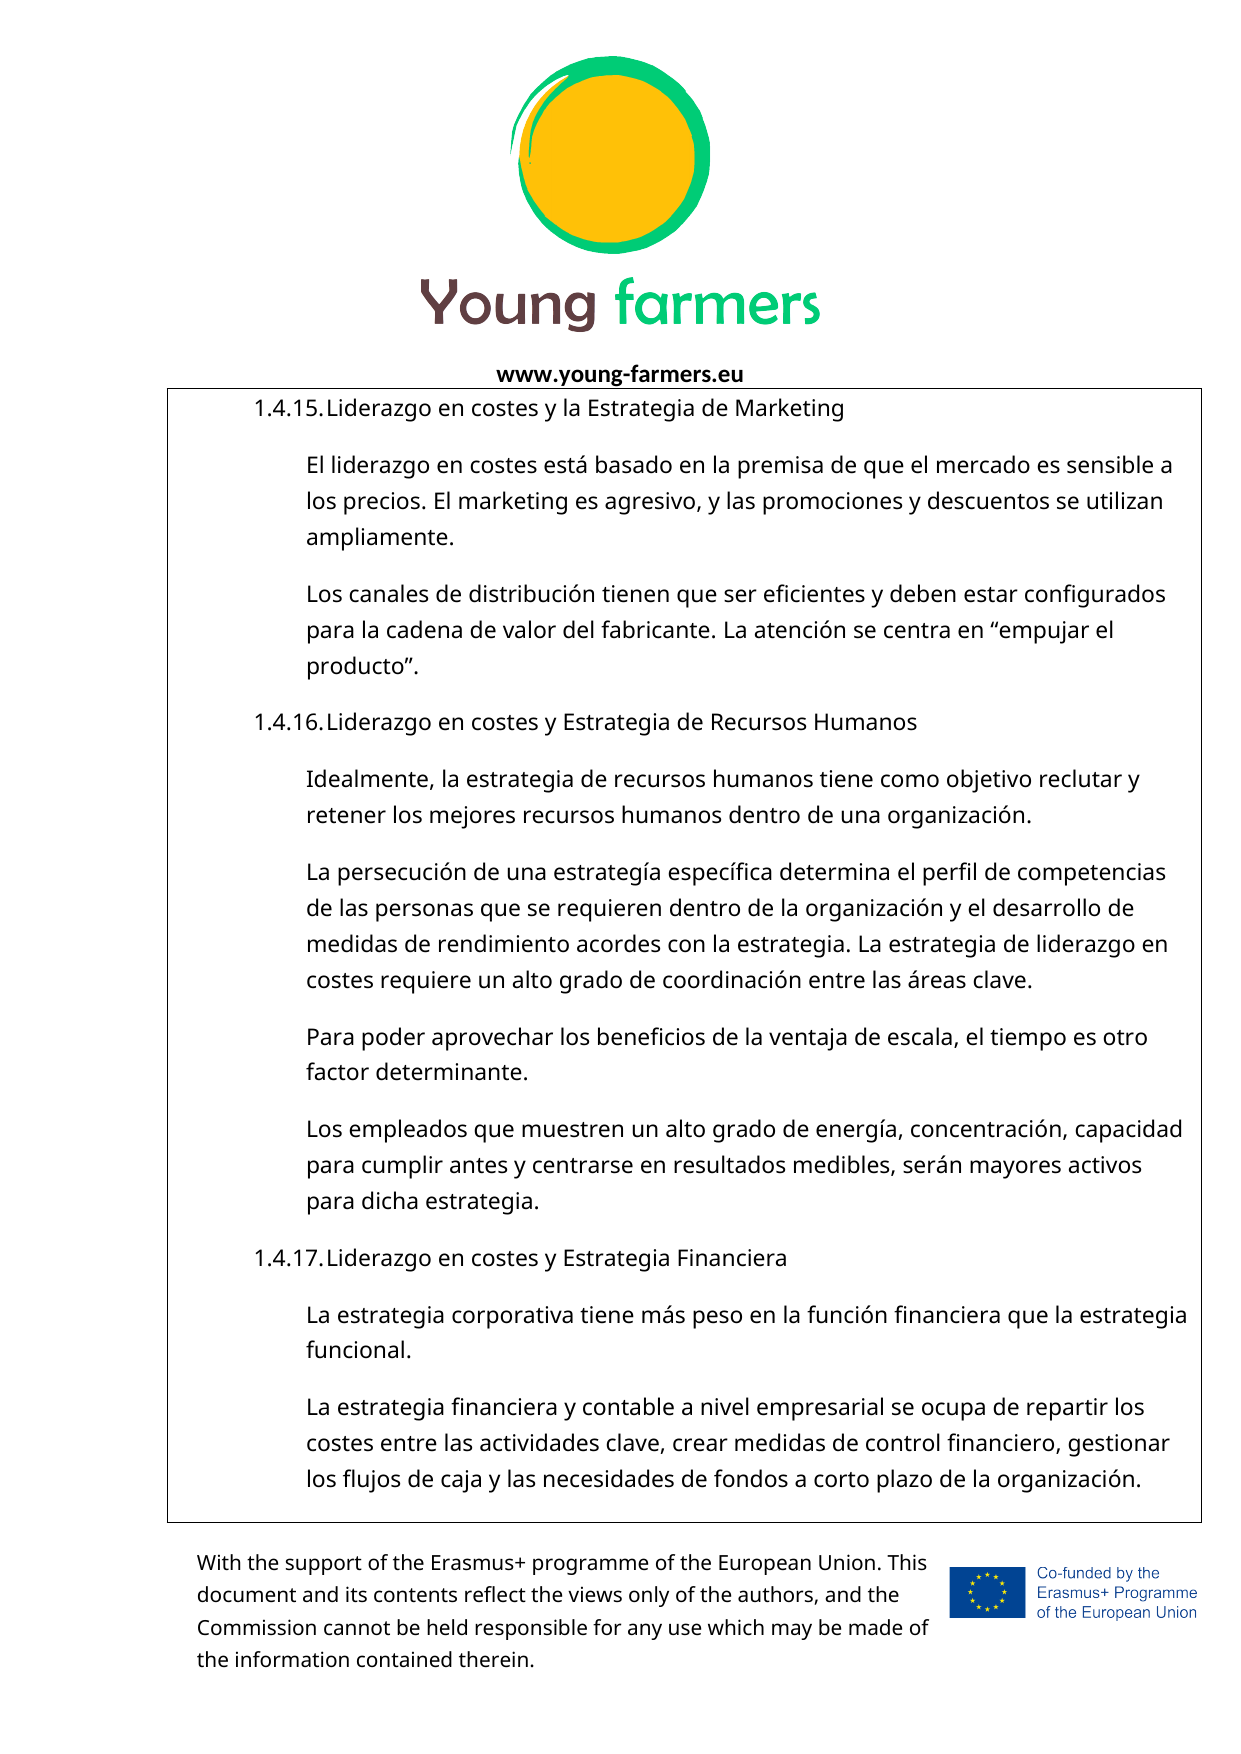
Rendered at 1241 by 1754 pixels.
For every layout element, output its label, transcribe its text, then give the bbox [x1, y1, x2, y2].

picture [949, 1567, 1197, 1621]
picture [413, 56, 828, 333]
